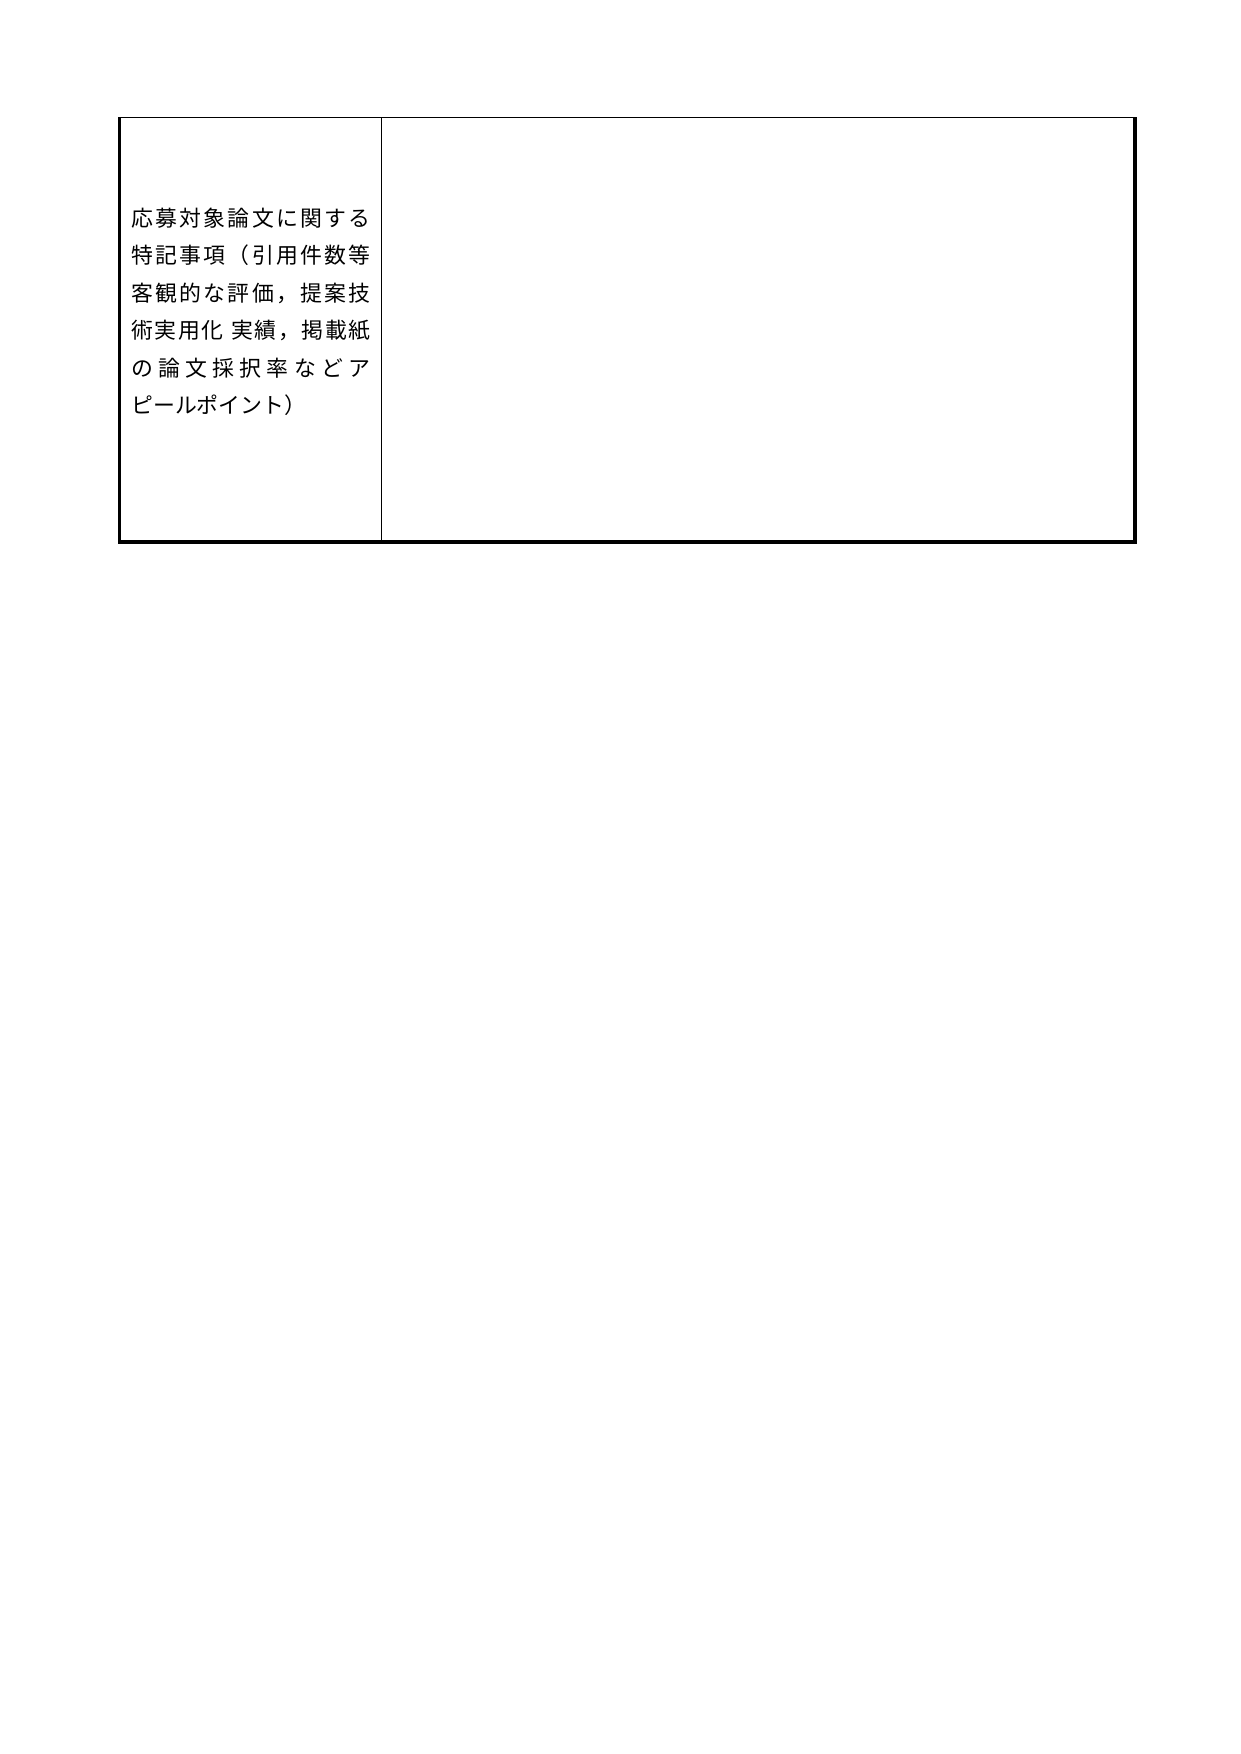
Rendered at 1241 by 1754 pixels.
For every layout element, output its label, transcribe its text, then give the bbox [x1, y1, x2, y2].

table_cell 応募対象論文に関する特記事項（引用件数等客観的な評価，提案技術実用化 実績，掲載紙の論文採択率などアピールポイント） [121, 118, 381, 540]
table_cell [382, 118, 1133, 540]
